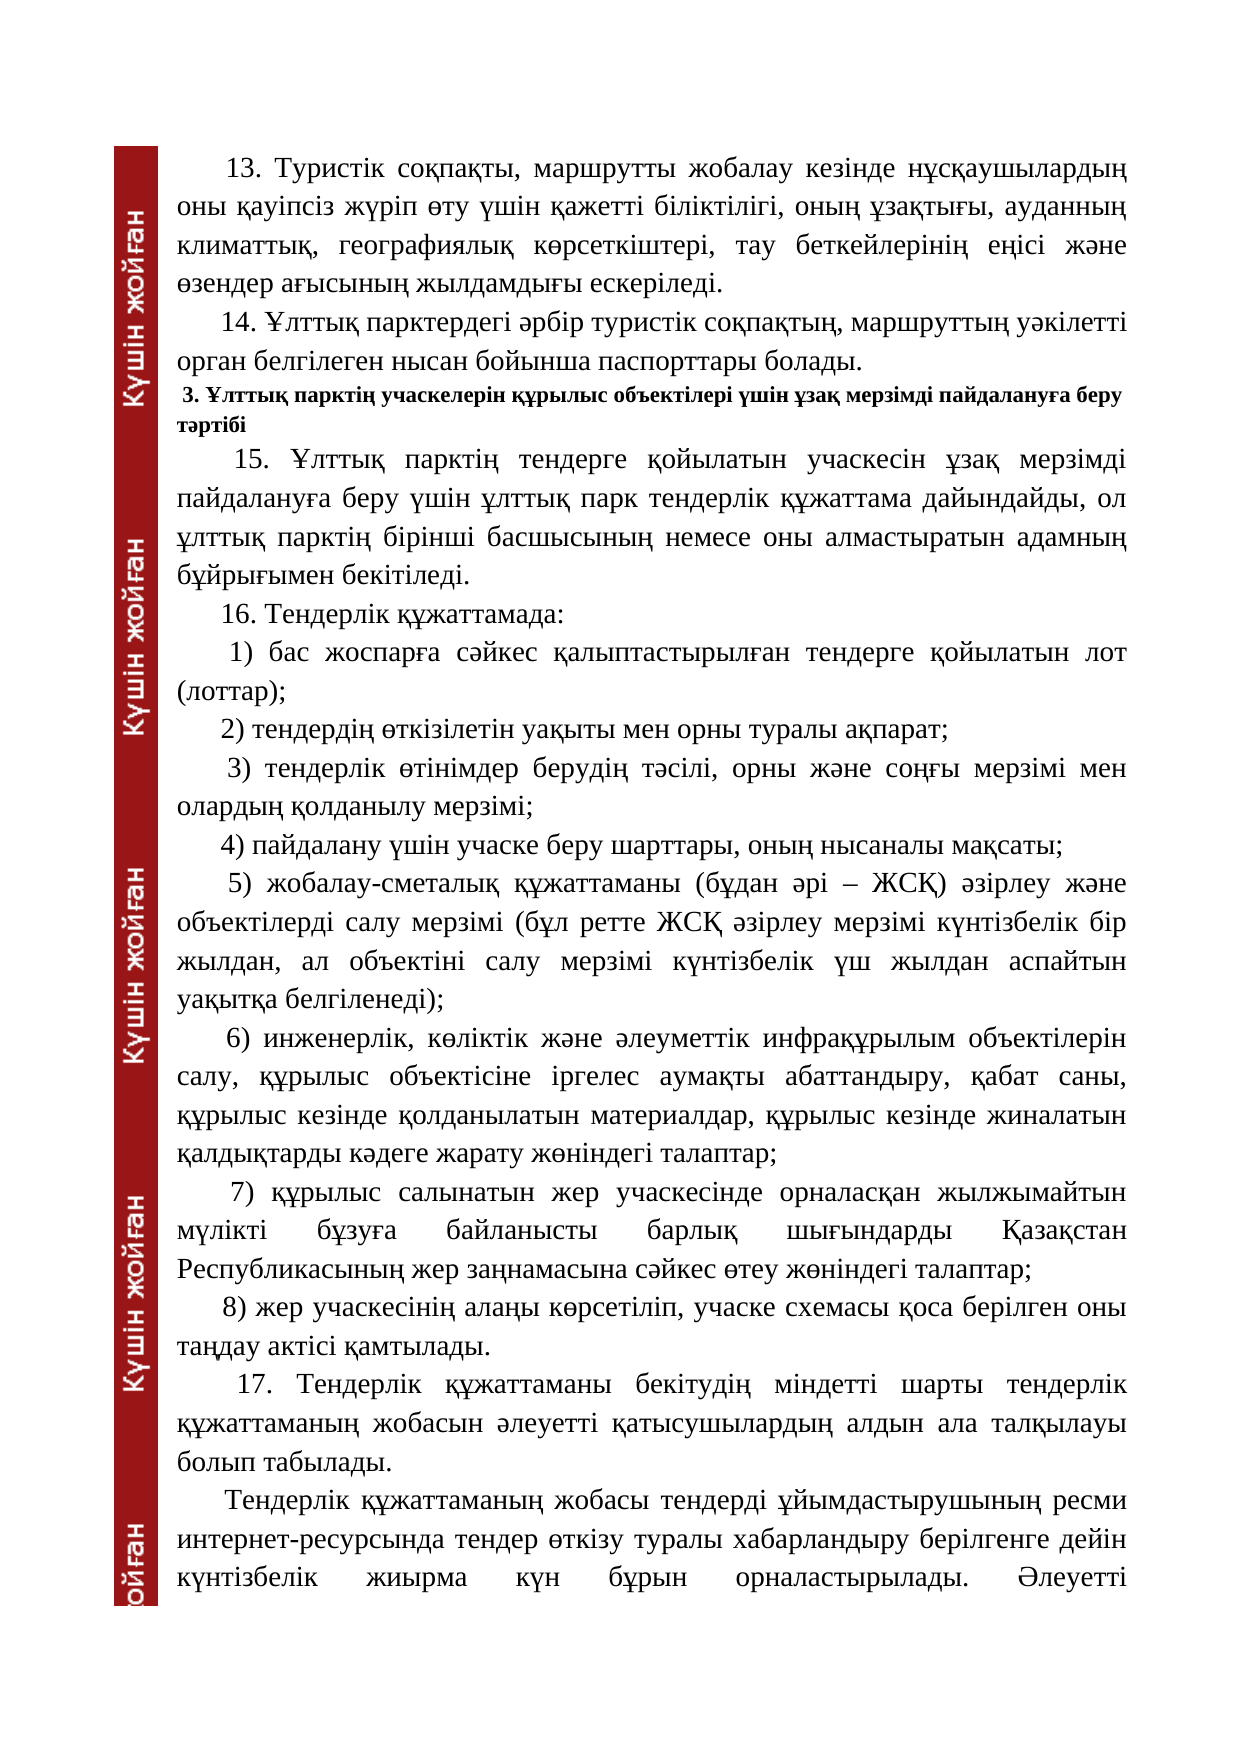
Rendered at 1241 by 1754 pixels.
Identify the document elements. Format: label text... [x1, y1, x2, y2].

text 7) құрылыс салынатын жер учаскесінде орналасқан жылжымайтын мүлікті бұзуға байланысты барлық шығындарды Қазақстан Республикасының жер заңнамасына сәйкес өтеу жөніндегі талаптар; [112, 1174, 1128, 1284]
text 14. Ұлттық парктердегі әрбір туристік соқпақтың, маршруттың уәкілетті орган белгілеген нысан бойынша паспорттары болады. [112, 304, 1128, 376]
picture [114, 591, 158, 596]
picture [114, 438, 158, 442]
text 5) жобалау-сметалық құжаттаманы (бұдан әрі – ЖСҚ) әзірлеу және объектілерді салу мерзімі (бұл ретте ЖСҚ әзірлеу мерзімі күнтізбелік бір жылдан, ал объектіні салу мерзімі күнтізбелік үш жылдан аспайтын уақытқа белгіленеді); [112, 866, 1128, 1015]
text 16. Тендерлік құжаттамада: [112, 596, 1128, 629]
text 6) инженерлік, көліктік және әлеуметтік инфрақұрылым объектілерін салу, құрылыс объектісіне іргелес аумақты абаттандыру, қабат саны, құрылыс кезінде қолданылатын материалдар, құрылыс кезінде жиналатын қалдықтарды кәдеге жарату жөніндегі талаптар; [112, 1020, 1128, 1169]
picture [114, 1477, 158, 1482]
picture [114, 629, 158, 634]
picture [114, 822, 158, 827]
picture [114, 745, 158, 750]
text 3. Ұлттық парктің учаскелерін құрылыс объектілері үшін ұзақ мерзімді пайдалануға беру тәртібі [112, 381, 1128, 438]
picture [114, 376, 158, 381]
picture [114, 1169, 158, 1174]
picture [114, 1593, 158, 1606]
picture [114, 1362, 158, 1367]
picture [114, 1284, 158, 1289]
text 3) тендерлік өтінімдер берудің тәсілі, орны және соңғы мерзімі мен олардың қолданылу мерзімі; [112, 750, 1128, 822]
picture [114, 706, 158, 711]
text 13. Туристік соқпақты, маршрутты жобалау кезiнде нұсқаушылардың оны қауiпсiз жүрiп өту үшiн қажетті бiлiктiлiгi, оның ұзақтығы, ауданның климаттық, географиялық көрсеткiштерi, тау беткейлерінің еңісі және өзендер ағысының жылдамдығы ескерiледi. [112, 150, 1128, 299]
text 1) бас жоспарға сәйкес қалыптастырылған тендерге қойылатын лот (лоттар); [112, 634, 1128, 706]
picture [114, 861, 158, 866]
picture [114, 1015, 158, 1020]
picture [114, 146, 158, 150]
text 2) тендердің өткізілетін уақыты мен орны туралы ақпарат; [112, 711, 1128, 745]
text 15. Ұлттық парктің тендерге қойылатын учаскесін ұзақ мерзімді пайдалануға беру үшін ұлттық парк тендерлік құжаттама дайындайды, ол ұлттық парктің бірінші басшысының немесе оны алмастыратын адамның бұйрығымен бекітіледі. [112, 442, 1128, 591]
text 8) жер учаскесінің алаңы көрсетіліп, учаске схемасы қоса берілген оны таңдау актісі қамтылады. [112, 1289, 1128, 1362]
text 17. Тендерлік құжаттаманы бекітудің міндетті шарты тендерлік құжаттаманың жобасын әлеуетті қатысушылардың алдын ала талқылауы болып табылады. [112, 1367, 1128, 1477]
picture [114, 299, 158, 304]
text 4) пайдалану үшін учаске беру шарттары, оның нысаналы мақсаты; [112, 827, 1128, 861]
